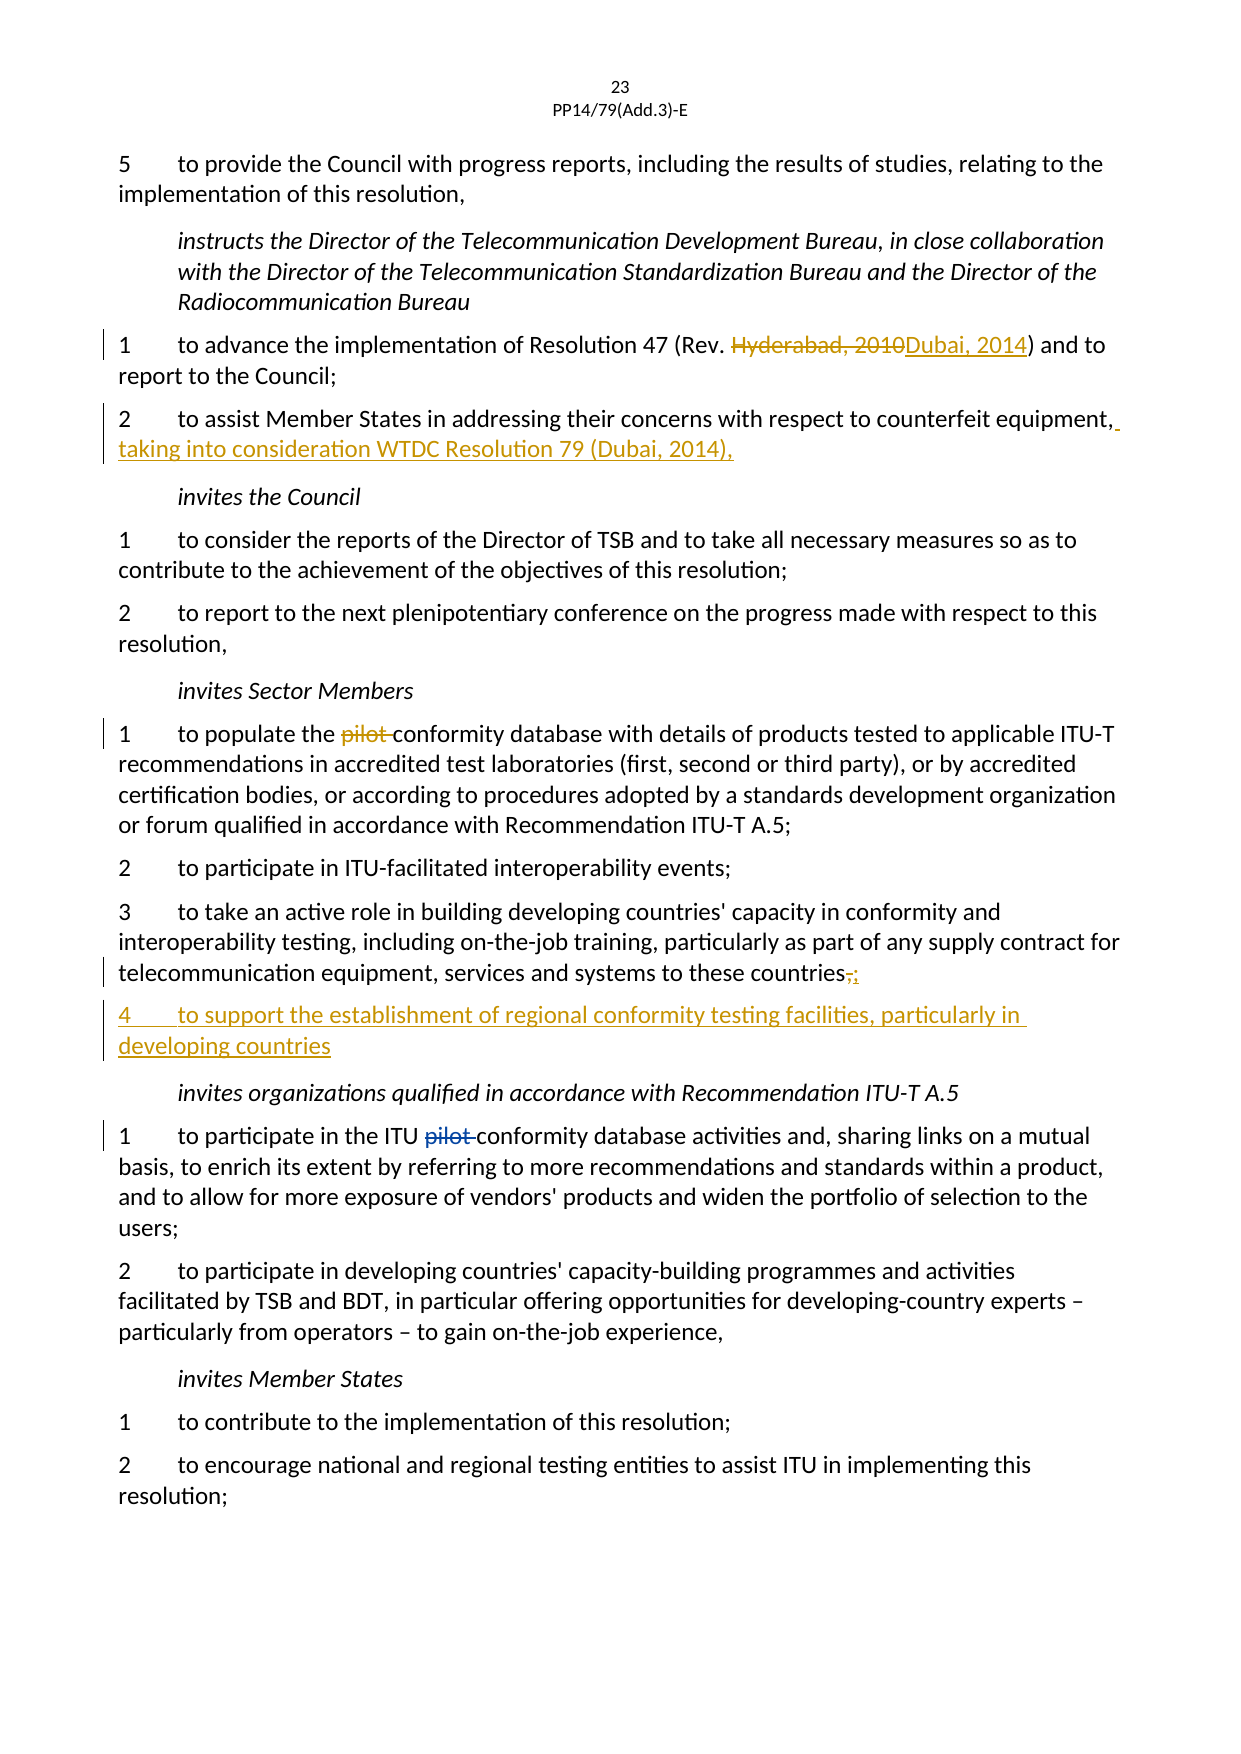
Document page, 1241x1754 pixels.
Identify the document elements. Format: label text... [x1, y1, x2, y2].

text 1 to consider the reports of the Director of TSB and to take all necessary measures so as to contribute to the achievement of the objectives of this resolution; [118, 524, 1122, 585]
text 1 to advance the implementation of Resolution 47 (Rev. ) and to report to the Council; [118, 329, 1122, 391]
text 1 to participate in the ITU conformity database activities and, sharing links on a mutual basis, to enrich its extent by referring to more recommendations and standards within a product, and to allow for more exposure of vendors' products and widen the portfolio of selection to the users; [118, 1120, 1122, 1242]
text 2 to participate in ITU-facilitated interoperability events; [118, 853, 1122, 883]
text 2 to participate in developing countries' capacity-building programmes and activities facilitated by TSB and BDT, in particular offering opportunities for developing-country experts – particularly from operators – to gain on-the-job experience, [118, 1255, 1122, 1347]
text 3 to take an active role in building developing countries' capacity in conformity and interoperability testing, including on-the-job training, particularly as part of any supply contract for telecommunication equipment, services and systems to these countries [118, 896, 1122, 987]
text 5 to provide the Council with progress reports, including the results of studies, relating to the implementation of this resolution, [118, 148, 1122, 209]
text 1 to populate the conformity database with details of products tested to applicable ITU-T recommendations in accredited test laboratories (first, second or third party), or by accredited certification bodies, or according to procedures adopted by a standards development organization or forum qualified in accordance with Recommendation ITU-T A.5; [118, 718, 1122, 840]
text invites organizations qualified in accordance with Recommendation ITU-T A.5 [177, 1077, 1122, 1108]
text invites Sector Members [177, 675, 1122, 706]
text 1 to contribute to the implementation of this resolution; [118, 1406, 1122, 1437]
text invites Member States [177, 1363, 1122, 1394]
text invites the Council [177, 481, 1122, 511]
text 2 to encourage national and regional testing entities to assist ITU in implementing this resolution; [118, 1449, 1122, 1510]
text 2 to report to the next plenipotentiary conference on the progress made with respect to this resolution, [118, 597, 1122, 658]
text 2 to assist Member States in addressing their concerns with respect to counterfeit equipment, [118, 403, 1122, 464]
text instructs the Director of the Telecommunication Development Bureau, in close collaboration with the Director of the Telecommunication Standardization Bureau and the Director of the Radiocommunication Bureau [177, 225, 1122, 317]
